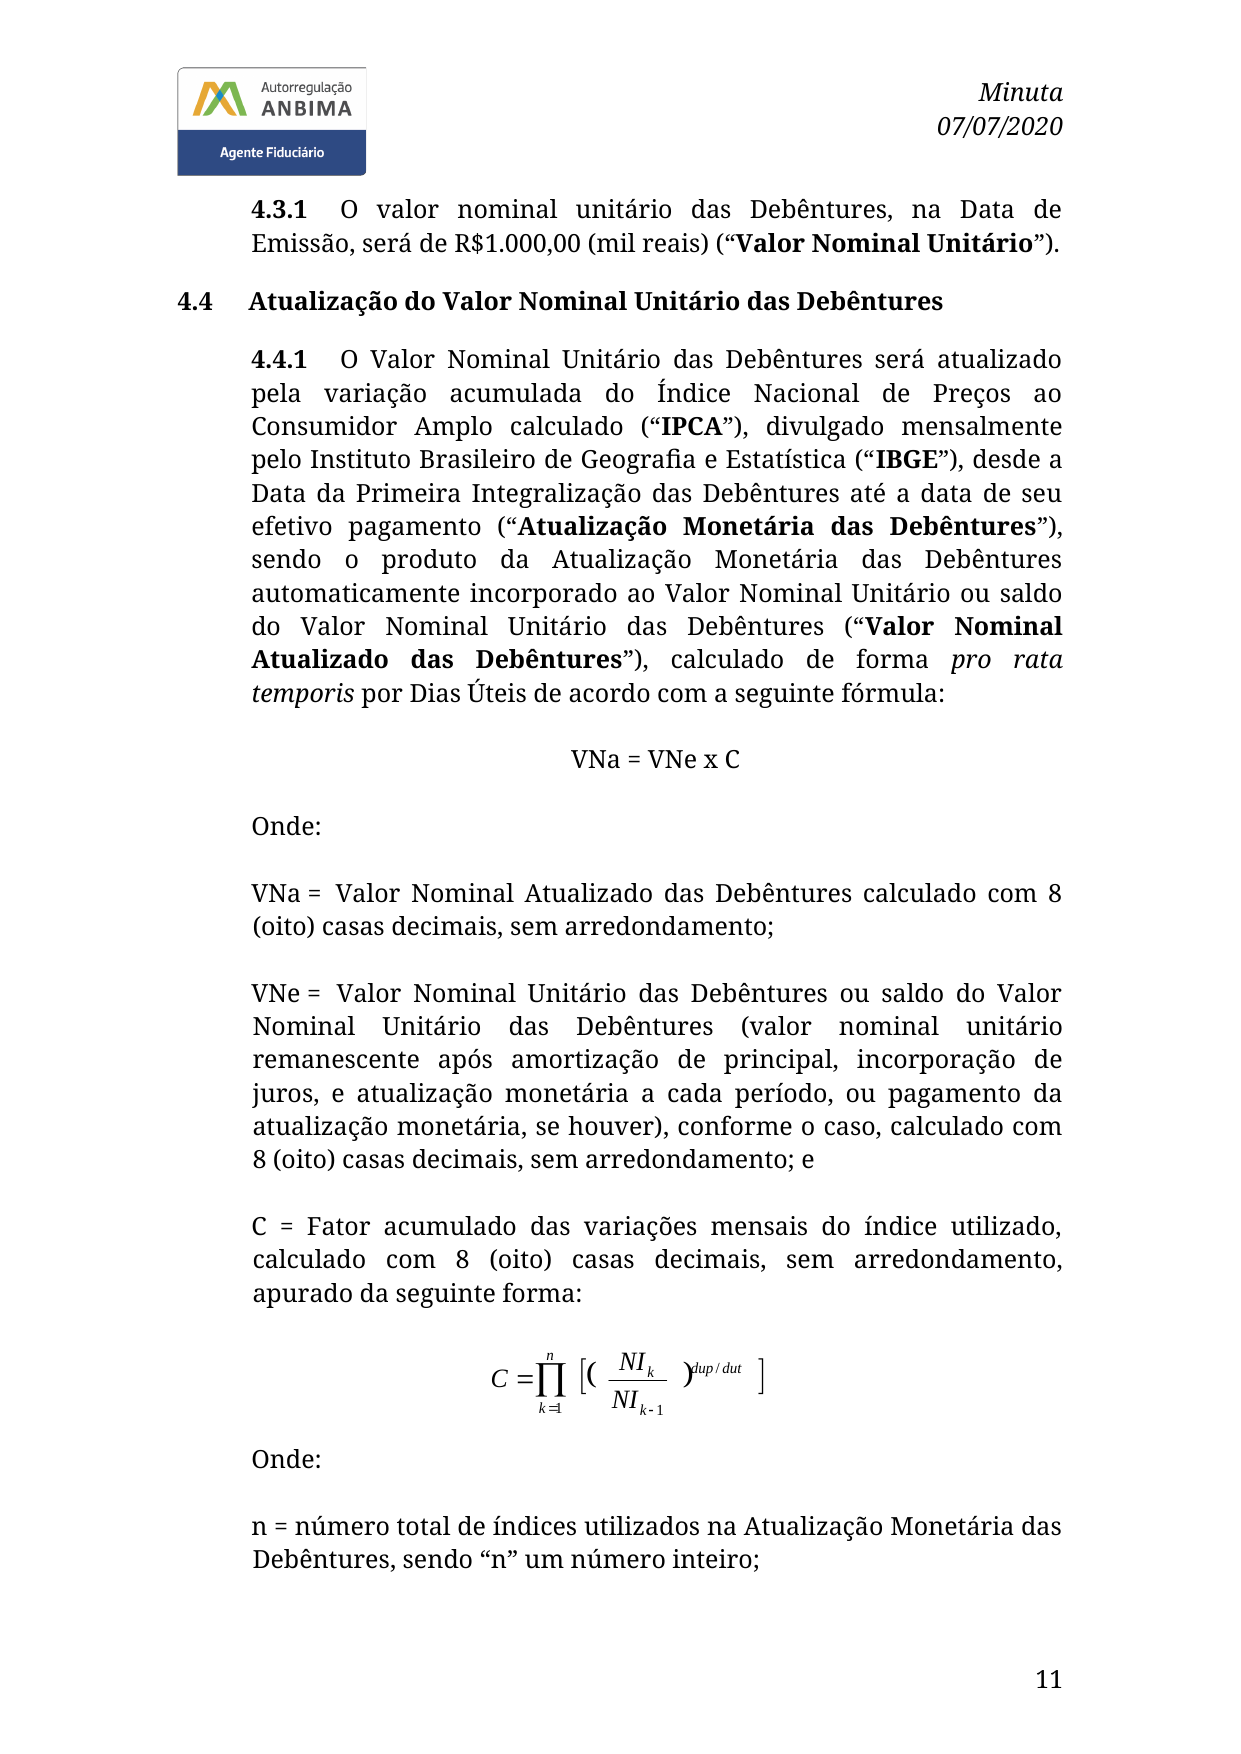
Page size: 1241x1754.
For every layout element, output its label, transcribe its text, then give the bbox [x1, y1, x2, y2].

text VNe = Valor Nominal Unitário das Debêntures ou saldo do Valor Nominal Unitário das Debêntures (valor nominal unitário remanescente após amortização de principal, incorporação de juros, e atualização monetária a cada período, ou pagamento da atualização monetária, se houver), conforme o caso, calculado com 8 (oito) casas decimais, sem arredondamento; e [251, 975, 1063, 1175]
text O Valor Nominal Unitário das Debêntures será atualizado pela variação acumulada do Índice Nacional de Preços ao Consumidor Amplo calculado (“IPCA”), divulgado mensalmente pelo Instituto Brasileiro de Geografia e Estatística (“IBGE”), desde a Data da Primeira Integralização das Debêntures até a data de seu efetivo pagamento (“Atualização Monetária das Debêntures”), sendo o produto da Atualização Monetária das Debêntures automaticamente incorporado ao Valor Nominal Unitário ou saldo do Valor Nominal Unitário das Debêntures (“Valor Nominal Atualizado das Debêntures”), calculado de forma pro rata temporis por Dias Úteis de acordo com a seguinte fórmula: [251, 342, 1063, 709]
text VNa = Valor Nominal Atualizado das Debêntures calculado com 8 (oito) casas decimais, sem arredondamento; [251, 875, 1063, 942]
picture [177, 67, 367, 176]
list VNa = VNe x C [248, 742, 1063, 775]
text O valor nominal unitário das Debêntures, na Data de Emissão, será de R$1.000,00 (mil reais) (“Valor Nominal Unitário”). [251, 192, 1063, 259]
text C = Fator acumulado das variações mensais do índice utilizado, calculado com 8 (oito) casas decimais, sem arredondamento, apurado da seguinte forma: [251, 1209, 1063, 1309]
text n = número total de índices utilizados na Atualização Monetária das Debêntures, sendo “n” um número inteiro; [251, 1509, 1063, 1575]
text Atualização do Valor Nominal Unitário das Debêntures [177, 284, 1063, 317]
text Onde: [251, 1442, 1063, 1475]
text Onde: [251, 809, 1063, 842]
